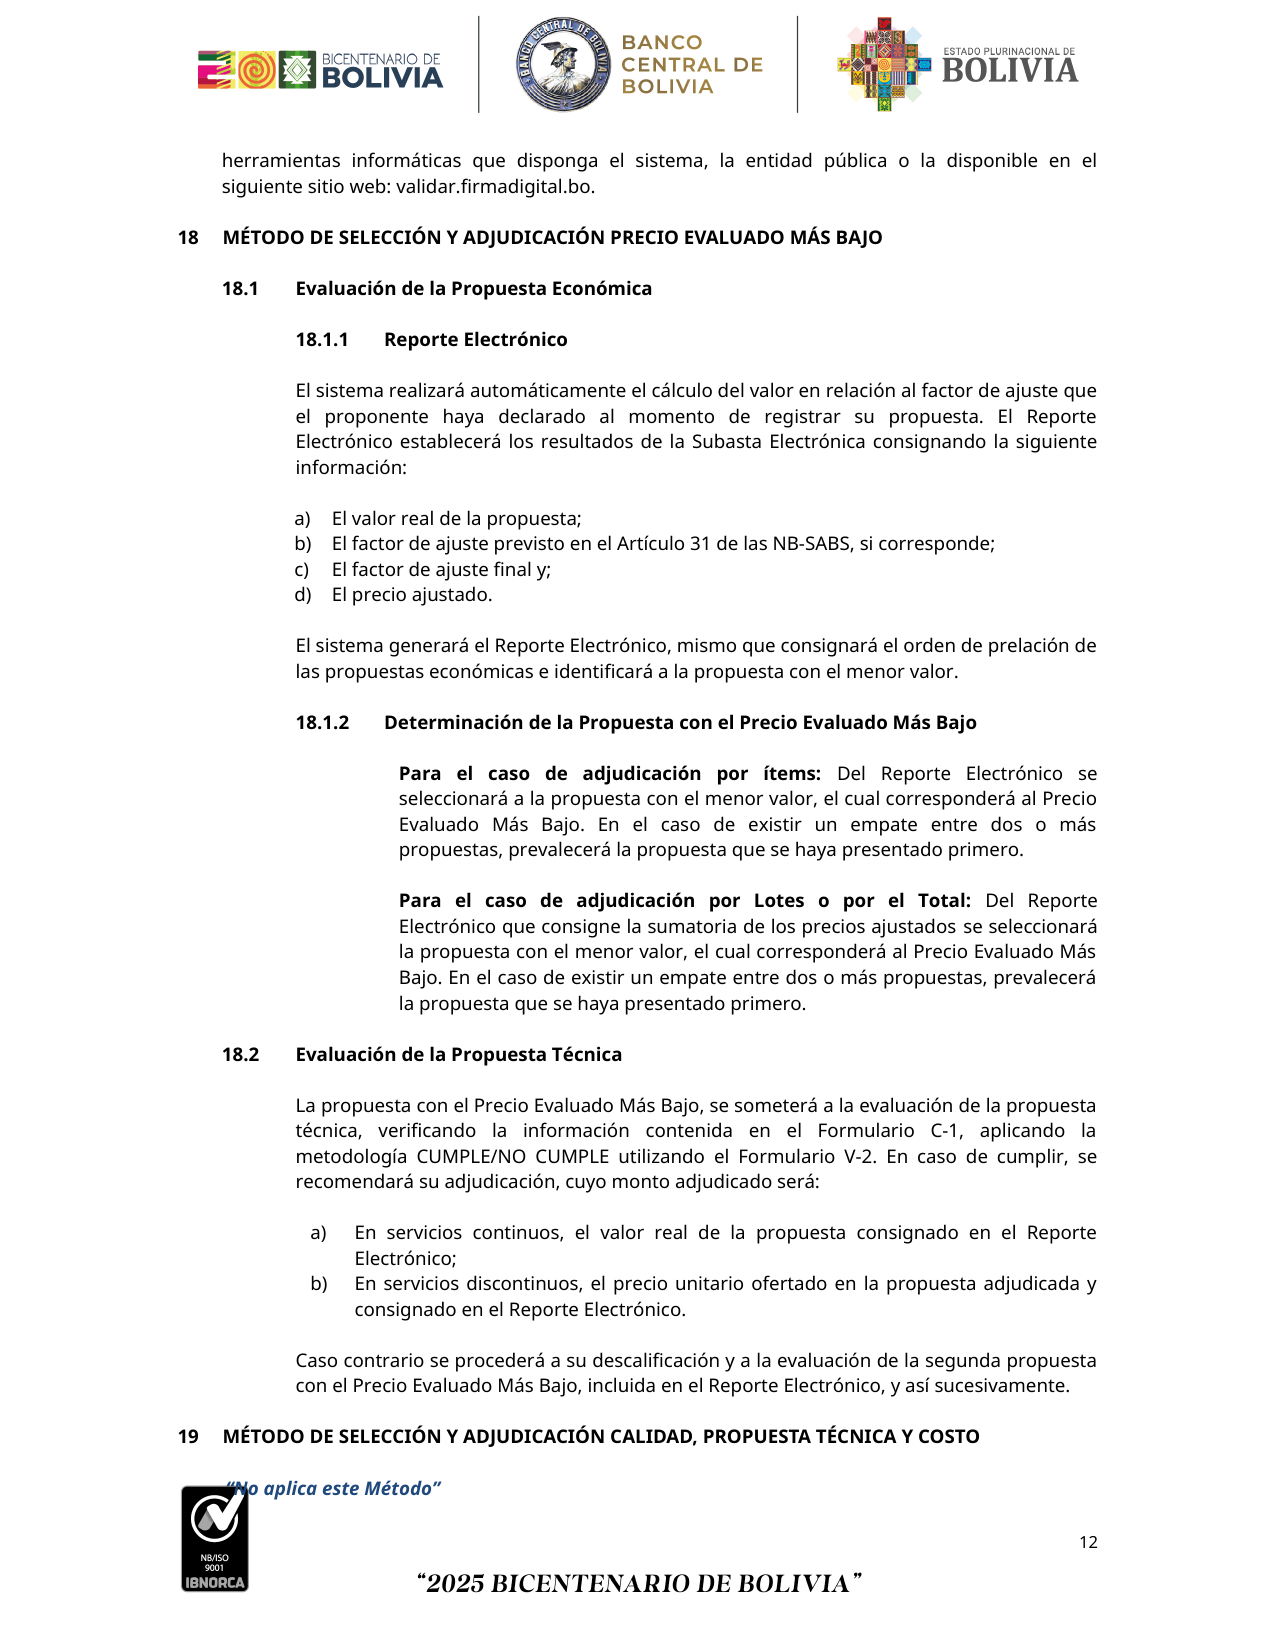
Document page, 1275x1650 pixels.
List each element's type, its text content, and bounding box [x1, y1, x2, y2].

list Reporte Electrónico [295, 326, 1098, 352]
list “No aplica este Método” [225, 1475, 1098, 1500]
list Caso contrario se procederá a su descalificación y a la evaluación de la segunda propuesta con el Precio Evaluado Más Bajo, incluida en el Reporte Electrónico, y así sucesivamente. [295, 1347, 1098, 1398]
picture [0, 1482, 1275, 1650]
list Determinación de la Propuesta con el Precio Evaluado Más Bajo [295, 709, 1098, 735]
list El sistema generará el Reporte Electrónico, mismo que consignará el orden de prelación de las propuestas económicas e identificará a la propuesta con el menor valor. [295, 633, 1098, 684]
list En servicios continuos, el valor real de la propuesta consignado en el Reporte Electrónico; [310, 1219, 1098, 1271]
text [222, 148, 1098, 199]
list Para el caso de adjudicación por ítems: Del Reporte Electrónico se seleccionará a la propuesta con el menor valor, el cual corresponderá al Precio Evaluado Más Bajo. En el caso de existir un empate entre dos o más propuestas, prevalecerá la propuesta que se haya presentado primero. [399, 760, 1098, 862]
list El valor real de la propuesta; [294, 505, 1098, 531]
list El precio ajustado. [294, 582, 1098, 607]
list El sistema realizará automáticamente el cálculo del valor en relación al factor de ajuste que el proponente haya declarado al momento de registrar su propuesta. El Reporte Electrónico establecerá los resultados de la Subasta Electrónica consignando la siguiente información: [295, 377, 1098, 479]
list El factor de ajuste final y; [294, 556, 1098, 582]
title MÉTODO DE SELECCIÓN Y ADJUDICACIÓN PRECIO EVALUADO MÁS BAJO [177, 224, 1098, 250]
list Para el caso de adjudicación por Lotes o por el Total: Del Reporte Electrónico que consigne la sumatoria de los precios ajustados se seleccionará la propuesta con el menor valor, el cual corresponderá al Precio Evaluado Más Bajo. En el caso de existir un empate entre dos o más propuestas, prevalecerá la propuesta que se haya presentado primero. [399, 888, 1098, 1015]
list Evaluación de la Propuesta Técnica [222, 1041, 1098, 1066]
list El factor de ajuste previsto en el Artículo 31 de las NB-SABS, si corresponde; [294, 531, 1098, 556]
list Evaluación de la Propuesta Económica [222, 275, 1098, 301]
list La propuesta con el Precio Evaluado Más Bajo, se someterá a la evaluación de la propuesta técnica, verificando la información contenida en el Formulario C-1, aplicando la metodología CUMPLE/NO CUMPLE utilizando el Formulario V-2. En caso de cumplir, se recomendará su adjudicación, cuyo monto adjudicado será: [295, 1092, 1098, 1194]
title MÉTODO DE SELECCIÓN Y ADJUDICACIÓN CALIDAD, PROPUESTA TÉCNICA Y COSTO [177, 1424, 1098, 1449]
list En servicios discontinuos, el precio unitario ofertado en la propuesta adjudicada y consignado en el Reporte Electrónico. [310, 1271, 1098, 1322]
picture [0, 0, 1275, 116]
